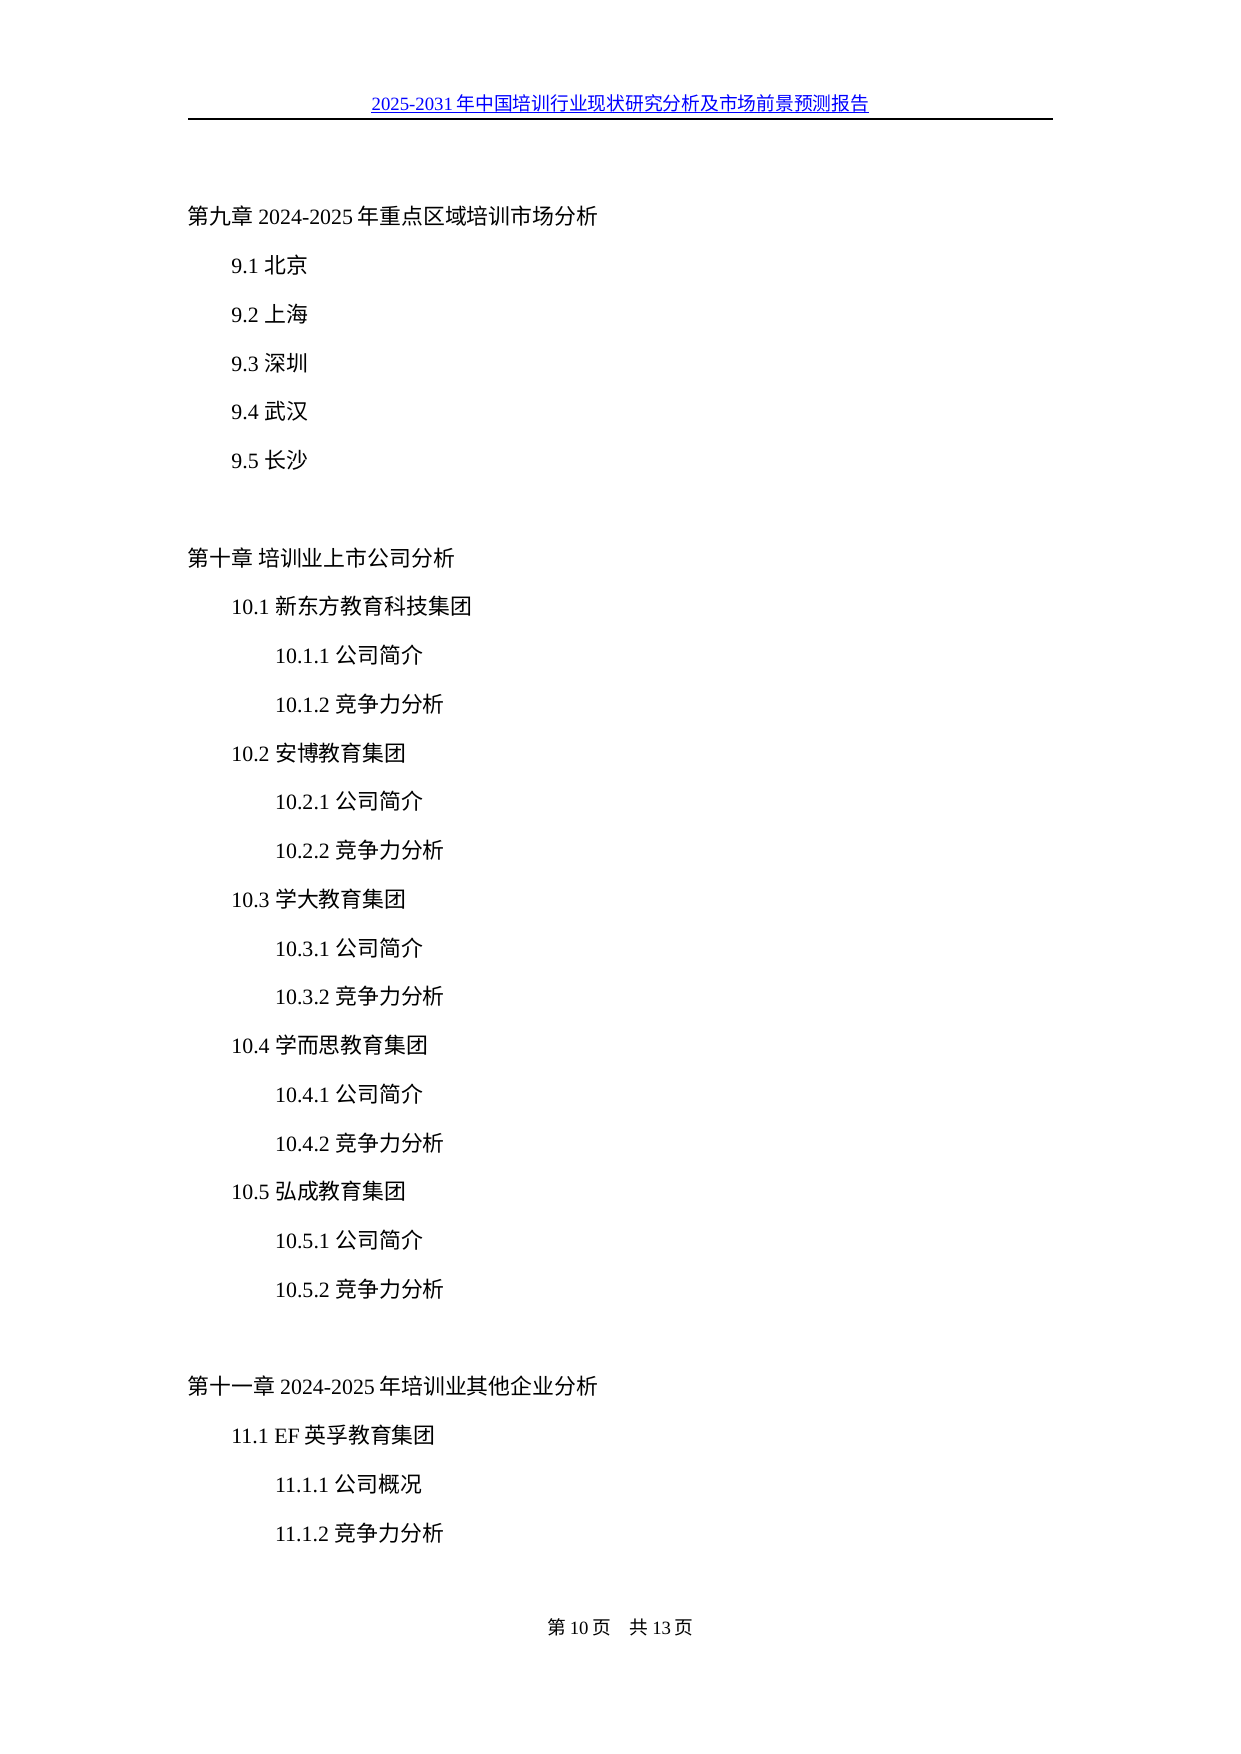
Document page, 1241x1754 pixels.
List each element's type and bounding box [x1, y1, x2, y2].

text [187, 150, 1053, 1548]
